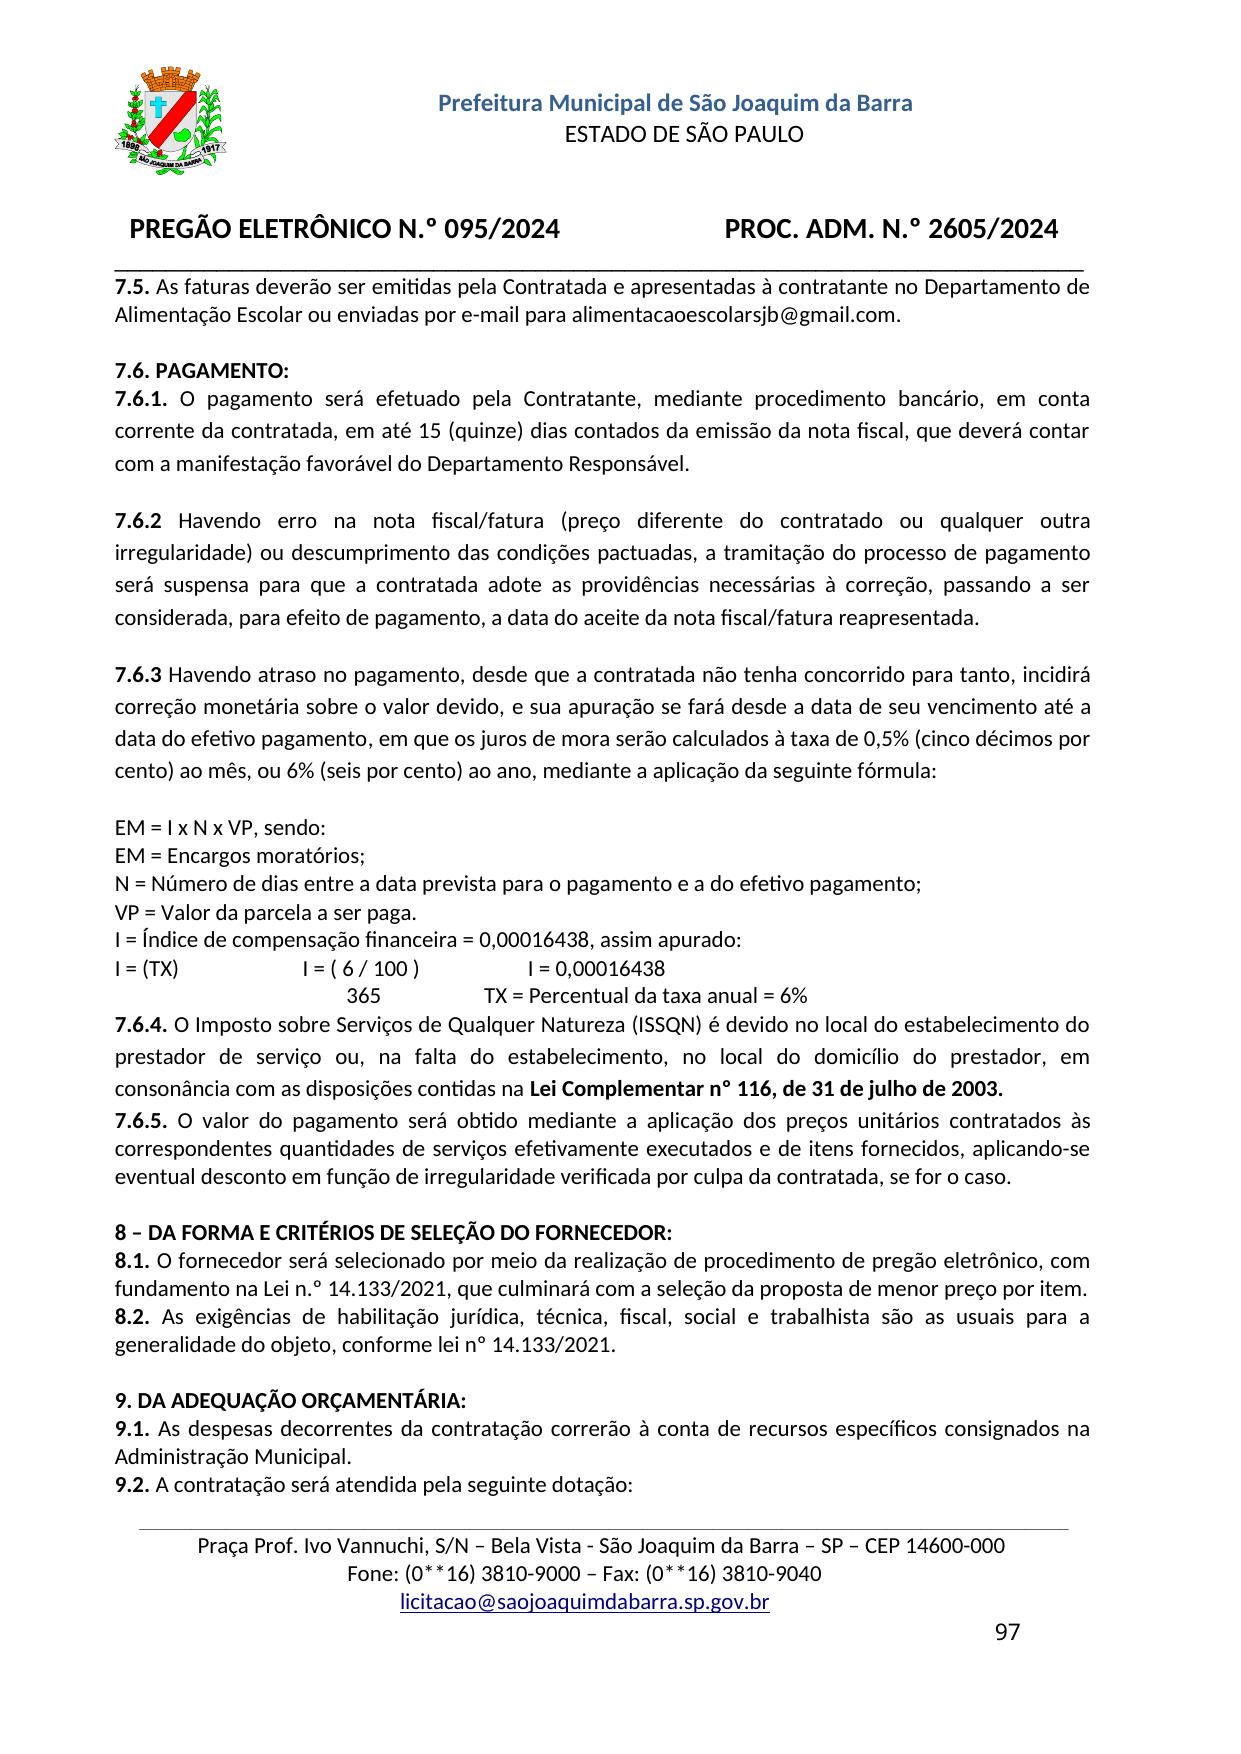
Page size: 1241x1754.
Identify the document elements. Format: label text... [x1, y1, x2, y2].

text 8.1. O fornecedor será selecionado por meio da realização de procedimento de pregão eletrônico, com fundamento na Lei n.º 14.133/2021, que culminará com a seleção da proposta de menor preço por item. [114, 1246, 1092, 1302]
text 9. DA ADEQUAÇÃO ORÇAMENTÁRIA: [114, 1386, 1092, 1414]
text EM = I x N x VP, sendo: [114, 813, 1092, 842]
text 7.6. PAGAMENTO: [114, 356, 1092, 384]
text 7.6.3 Havendo atraso no pagamento, desde que a contratada não tenha concorrido para tanto, incidirá correção monetária sobre o valor devido, e sua apuração se fará desde a data de seu vencimento até a data do efetivo pagamento, em que os juros de mora serão calculados à taxa de 0,5% (cinco décimos por cento) ao mês, ou 6% (seis por cento) ao ano, mediante a aplicação da seguinte fórmula: [114, 660, 1092, 784]
text I = (TX) I = ( 6 / 100 ) I = 0,00016438 [114, 954, 1092, 982]
text 9.1. As despesas decorrentes da contratação correrão à conta de recursos específicos consignados na Administração Municipal. [114, 1414, 1092, 1471]
text 7.5. As faturas deverão ser emitidas pela Contratada e apresentadas à contratante no Departamento de Alimentação Escolar ou enviadas por e-mail para alimentacaoescolarsjb@gmail.com. [114, 272, 1092, 328]
text N = Número de dias entre a data prevista para o pagamento e a do efetivo pagamento; [114, 869, 1092, 898]
text 7.6.2 Havendo erro na nota fiscal/fatura (preço diferente do contratado ou qualquer outra irregularidade) ou descumprimento das condições pactuadas, a tramitação do processo de pagamento será suspensa para que a contratada adote as providências necessárias à correção, passando a ser considerada, para efeito de pagamento, a data do aceite da nota fiscal/fatura reapresentada. [114, 506, 1092, 631]
text VP = Valor da parcela a ser paga. [114, 898, 1092, 926]
text EM = Encargos moratórios; [114, 842, 1092, 869]
text 365 TX = Percentual da taxa anual = 6% [114, 982, 1092, 1010]
text 9.2. A contratação será atendida pela seguinte dotação: [114, 1471, 1092, 1498]
text 7.6.5. O valor do pagamento será obtido mediante a aplicação dos preços unitários contratados às correspondentes quantidades de serviços efetivamente executados e de itens fornecidos, aplicando-se eventual desconto em função de irregularidade verificada por culpa da contratada, se for o caso. [114, 1106, 1092, 1190]
text 8 – DA FORMA E CRITÉRIOS DE SELEÇÃO DO FORNECEDOR: [114, 1218, 1092, 1246]
text 8.2. As exigências de habilitação jurídica, técnica, fiscal, social e trabalhista são as usuais para a generalidade do objeto, conforme lei nº 14.133/2021. [114, 1302, 1092, 1358]
text I = Índice de compensação financeira = 0,00016438, assim apurado: [114, 926, 1092, 954]
text 7.6.4. O Imposto sobre Serviços de Qualquer Natureza (ISSQN) é devido no local do estabelecimento do prestador de serviço ou, na falta do estabelecimento, no local do domicílio do prestador, em consonância com as disposições contidas na Lei Complementar nº 116, de 31 de julho de 2003. [114, 1010, 1092, 1102]
text 7.6.1. O pagamento será efetuado pela Contratante, mediante procedimento bancário, em conta corrente da contratada, em até 15 (quinze) dias contados da emissão da nota fiscal, que deverá contar com a manifestação favorável do Departamento Responsável. [114, 384, 1092, 477]
